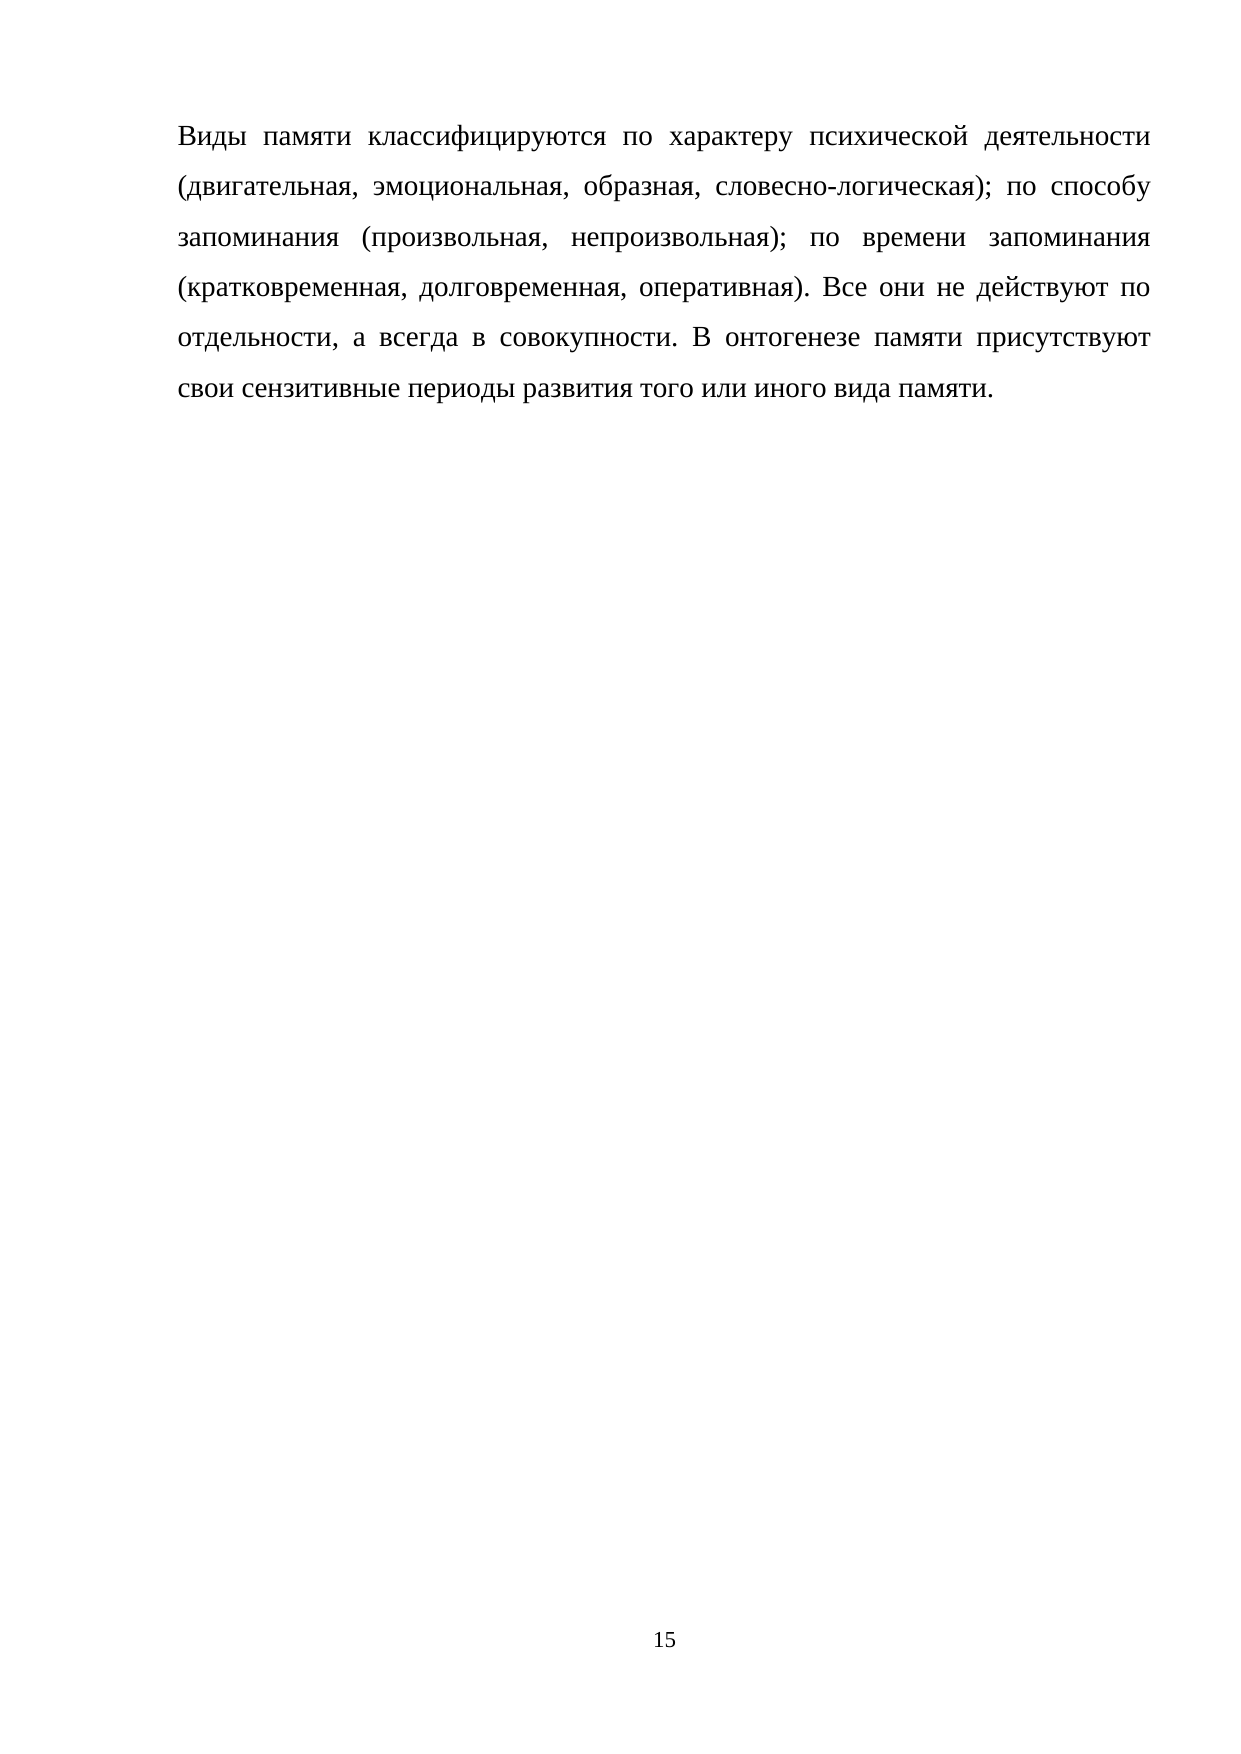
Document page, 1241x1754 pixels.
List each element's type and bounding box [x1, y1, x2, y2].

text [177, 118, 1152, 403]
